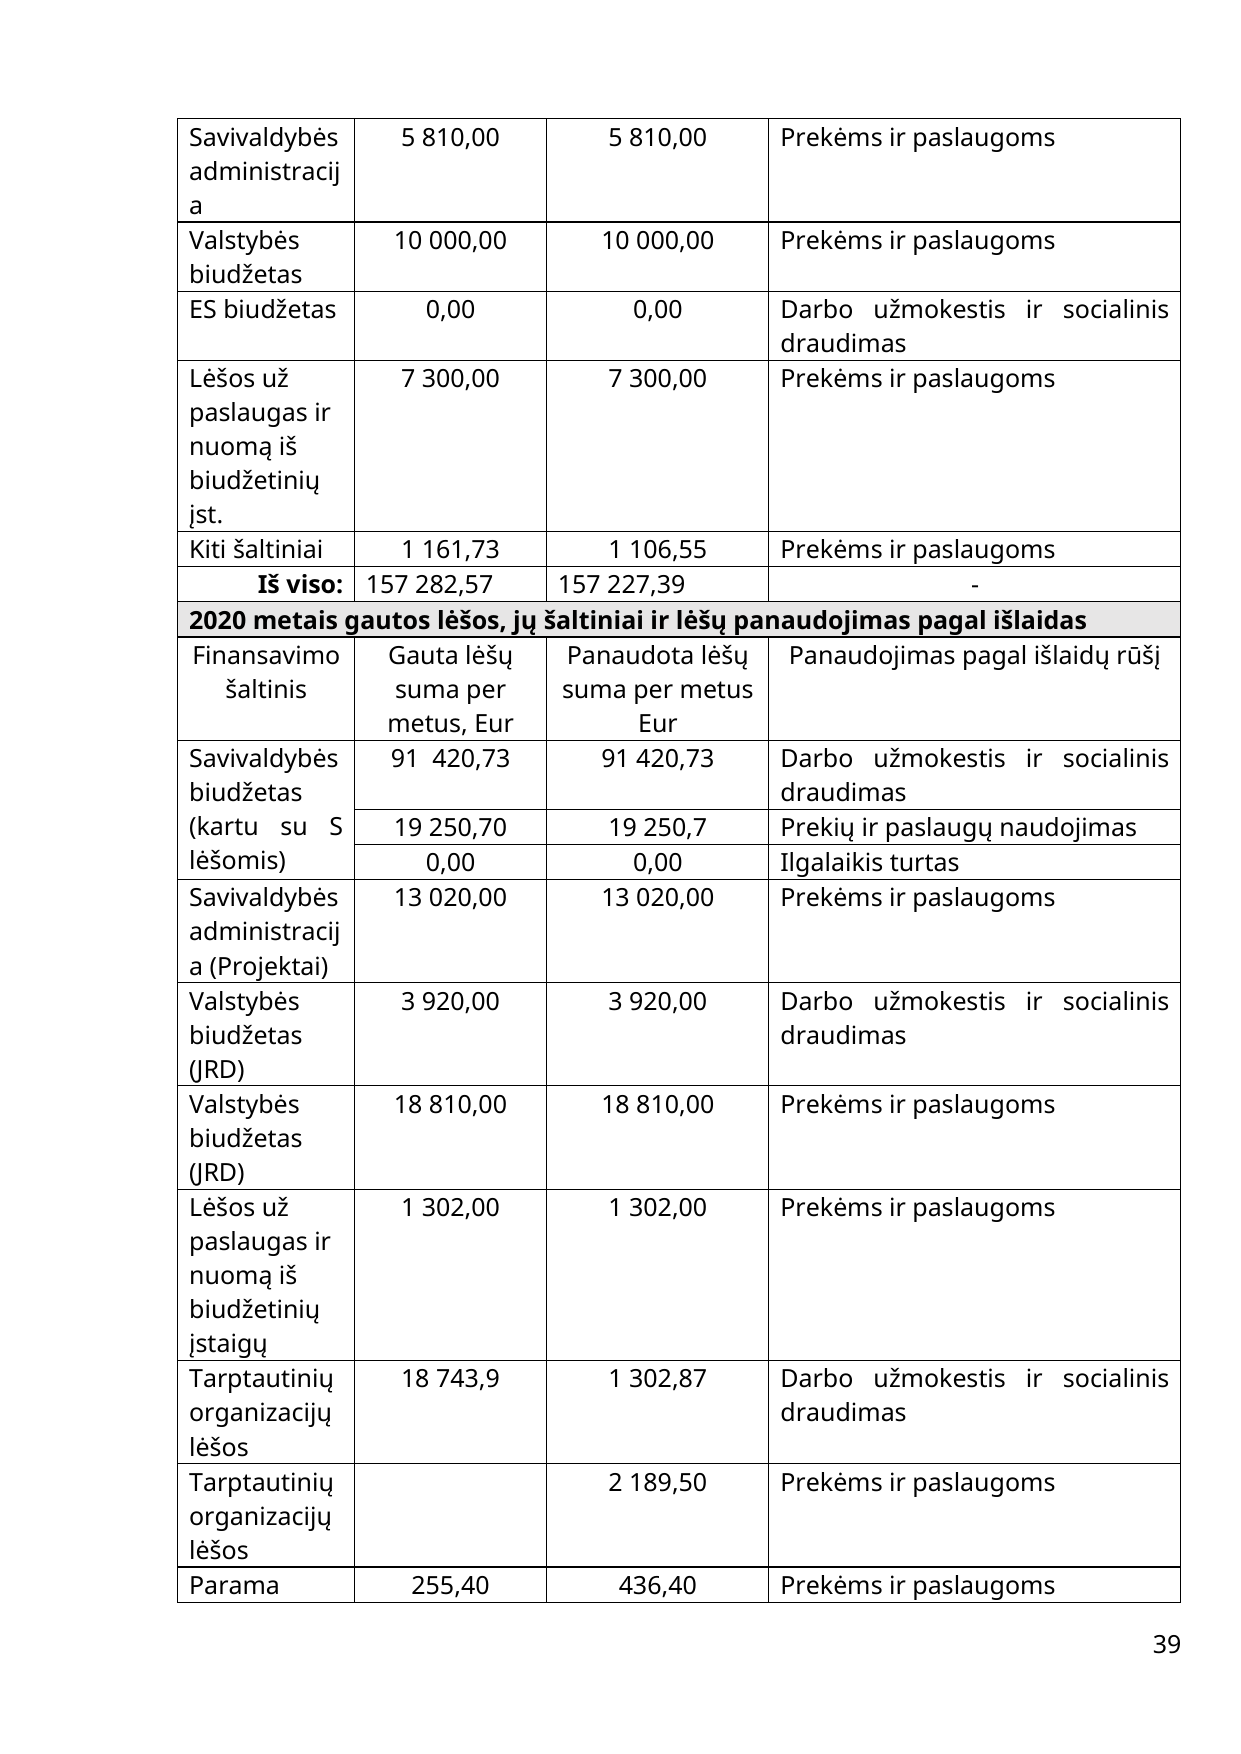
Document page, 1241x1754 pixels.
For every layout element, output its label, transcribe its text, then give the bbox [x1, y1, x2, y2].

table_cell 436,40 [547, 1568, 768, 1602]
table_cell 2020 metais gautos lėšos, jų šaltiniai ir lėšų panaudojimas pagal išlaidas [178, 602, 1180, 636]
table_cell Prekėms ir paslaugoms [769, 1568, 1180, 1602]
table_cell 7 300,00 [547, 361, 768, 531]
table_cell Savivaldybės biudžetas (kartu su S lėšomis) [178, 741, 354, 879]
table_cell 5 810,00 [547, 119, 768, 221]
table_cell 13 020,00 [547, 880, 768, 982]
table_cell 1 161,73 [355, 532, 546, 566]
table_cell Valstybės biudžetas (JRD) [178, 1086, 354, 1189]
table_cell Prekėms ir paslaugoms [769, 361, 1180, 531]
table_cell Lėšos už paslaugas ir nuomą iš biudžetinių įstaigų [178, 1190, 354, 1360]
table_cell Savivaldybės administracija (Projektai) [178, 880, 354, 982]
table_cell 10 000,00 [355, 223, 546, 291]
table_cell Panaudota lėšų suma per metus Eur [547, 638, 768, 739]
table_cell Valstybės biudžetas (JRD) [178, 983, 354, 1085]
table_cell 255,40 [355, 1568, 546, 1602]
table_cell Prekėms ir paslaugoms [769, 1086, 1180, 1189]
table_cell Darbo užmokestis ir socialinis draudimas [769, 1361, 1180, 1463]
table_cell 19 250,70 [355, 810, 546, 844]
table_cell Prekėms ir paslaugoms [769, 532, 1180, 566]
table_cell Ilgalaikis turtas [769, 845, 1180, 879]
table_cell Savivaldybės administracija [178, 119, 354, 221]
table_cell 91 420,73 [547, 741, 768, 809]
table_cell 18 810,00 [547, 1086, 768, 1189]
table_cell Prekėms ir paslaugoms [769, 1190, 1180, 1360]
table_cell Darbo užmokestis ir socialinis draudimas [769, 741, 1180, 809]
table_cell Kiti šaltiniai [178, 532, 354, 566]
table_cell 10 000,00 [547, 223, 768, 291]
table_cell 2 189,50 [547, 1464, 768, 1566]
table_cell 0,00 [355, 292, 546, 360]
table_cell [355, 1464, 546, 1566]
table_cell 19 250,7 [547, 810, 768, 844]
table_cell 157 227,39 [547, 567, 768, 601]
table_cell Tarptautinių organizacijų lėšos [178, 1361, 354, 1463]
table_cell 18 810,00 [355, 1086, 546, 1189]
table_cell 0,00 [355, 845, 546, 879]
table_cell 1 302,00 [547, 1190, 768, 1360]
table_cell Tarptautinių organizacijų lėšos [178, 1464, 354, 1566]
table_cell - [769, 567, 1180, 601]
table_cell ES biudžetas [178, 292, 354, 360]
table_cell Lėšos už paslaugas ir nuomą iš biudžetinių įst. [178, 361, 354, 531]
table_cell Iš viso: [178, 567, 354, 601]
table_cell 1 302,00 [355, 1190, 546, 1360]
table_cell Prekėms ir paslaugoms [769, 119, 1180, 221]
table_cell Panaudojimas pagal išlaidų rūšį [769, 638, 1180, 739]
table_cell 3 920,00 [547, 983, 768, 1085]
table_cell 3 920,00 [355, 983, 546, 1085]
table_cell Prekėms ir paslaugoms [769, 223, 1180, 291]
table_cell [769, 292, 1180, 360]
table_cell Parama [178, 1568, 354, 1602]
table_cell Prekėms ir paslaugoms [769, 1464, 1180, 1566]
table_cell 0,00 [547, 845, 768, 879]
table_cell Finansavimo šaltinis [178, 638, 354, 739]
table_cell 1 302,87 [547, 1361, 768, 1463]
table_cell Valstybės biudžetas [178, 223, 354, 291]
table_cell 91 420,73 [355, 741, 546, 809]
table_cell 157 282,57 [355, 567, 546, 601]
table_cell Prekėms ir paslaugoms [769, 880, 1180, 982]
table_cell 7 300,00 [355, 361, 546, 531]
table_cell 5 810,00 [355, 119, 546, 221]
table_cell 13 020,00 [355, 880, 546, 982]
table_cell 18 743,9 [355, 1361, 546, 1463]
table_cell Darbo užmokestis ir socialinis draudimas [769, 983, 1180, 1085]
table_cell Prekių ir paslaugų naudojimas [769, 810, 1180, 844]
table_cell Gauta lėšų suma per metus, Eur [355, 638, 546, 739]
table_cell 0,00 [547, 292, 768, 360]
table_cell 1 106,55 [547, 532, 768, 566]
